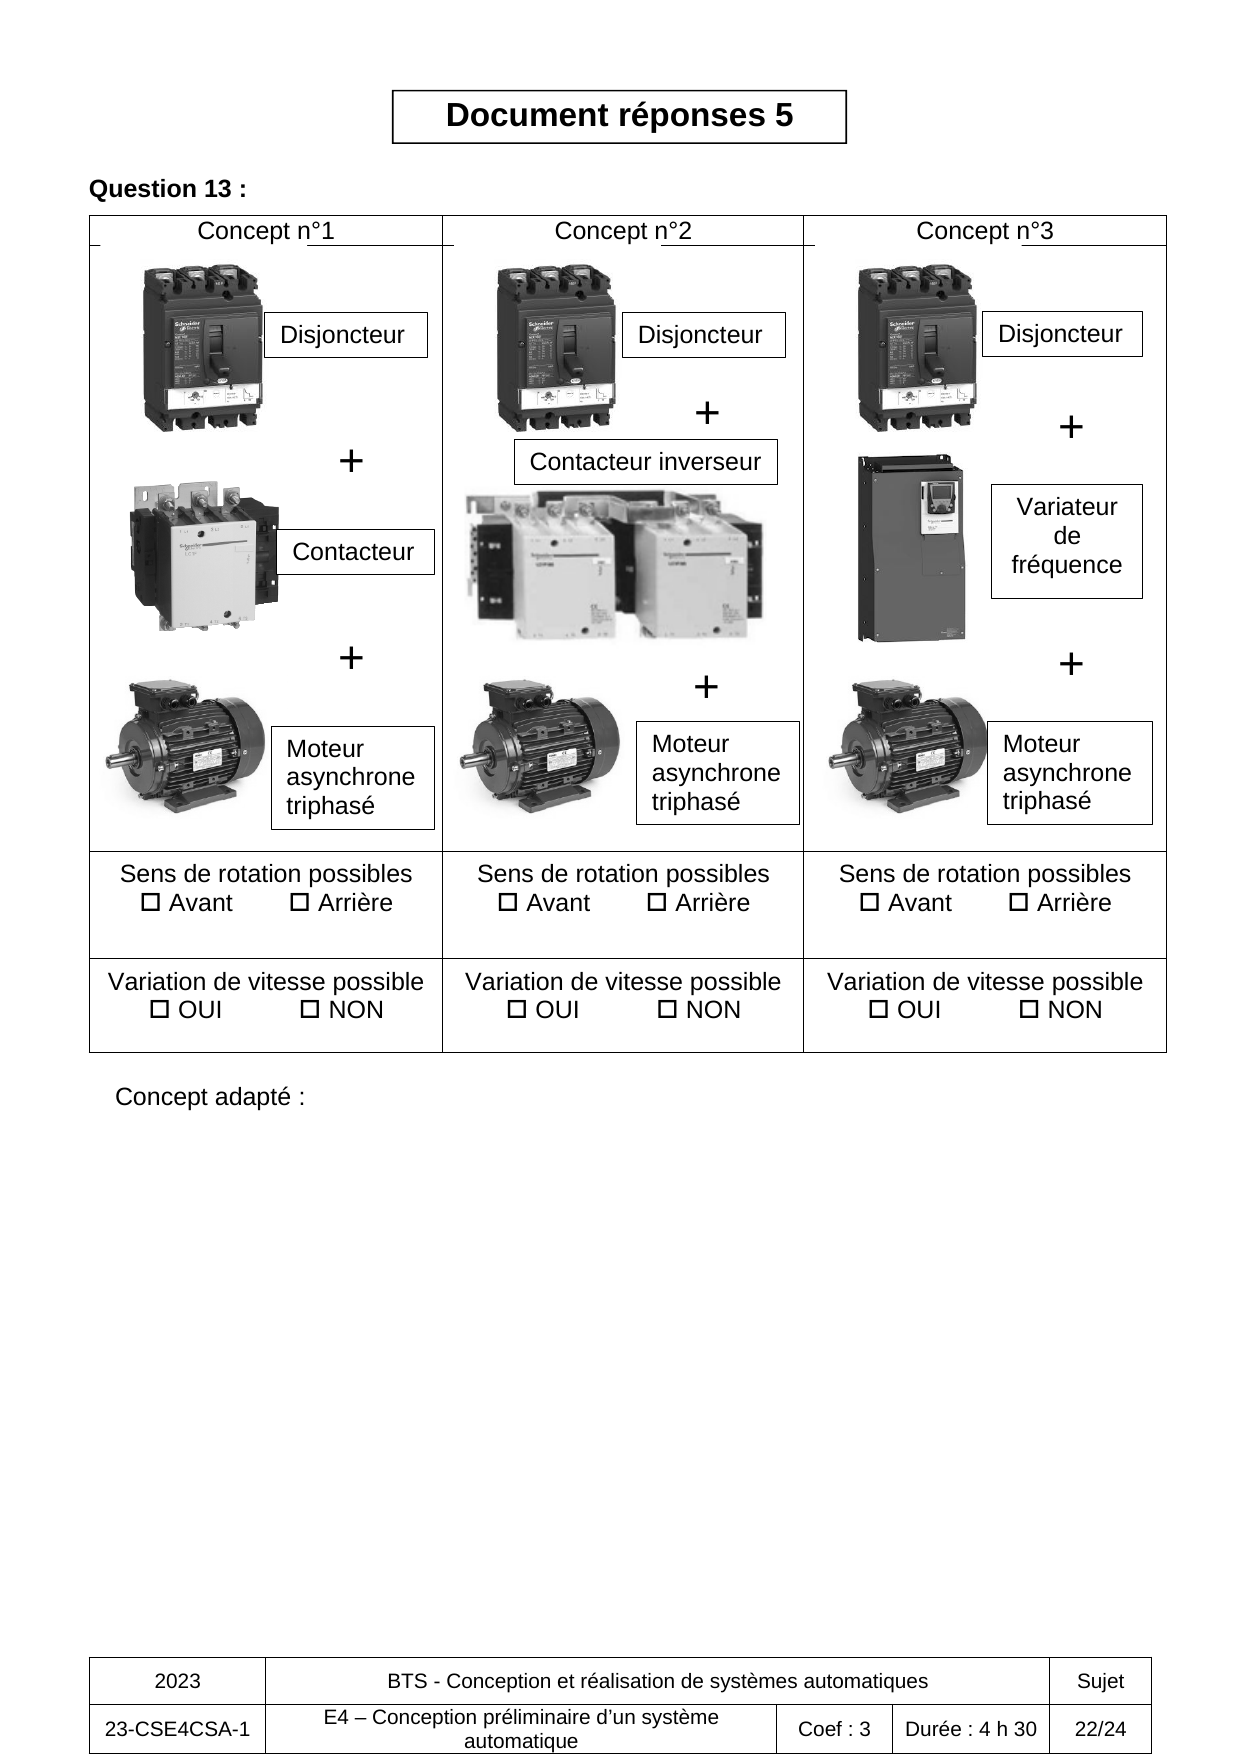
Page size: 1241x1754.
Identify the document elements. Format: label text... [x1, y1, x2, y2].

table_header Concept n°1 [90, 216, 442, 245]
table_header Concept n°3 [804, 216, 1166, 245]
table_cell Variation de vitesse possible OUI NON [90, 959, 442, 1052]
text Concept adapté : [115, 1082, 1152, 1111]
table_cell [443, 246, 803, 851]
table_header Concept n°2 [443, 216, 803, 245]
table_cell [90, 246, 442, 851]
table_cell [804, 246, 1166, 851]
table_cell Sens de rotation possibles Avant Arrière [90, 852, 442, 958]
text Question 13 : [89, 174, 1152, 202]
table_cell Sens de rotation possibles Avant Arrière [804, 852, 1166, 958]
table_cell Variation de vitesse possible OUI NON [443, 959, 803, 1052]
table_cell Variation de vitesse possible OUI NON [804, 959, 1166, 1052]
table_cell Sens de rotation possibles Avant Arrière [443, 852, 803, 958]
